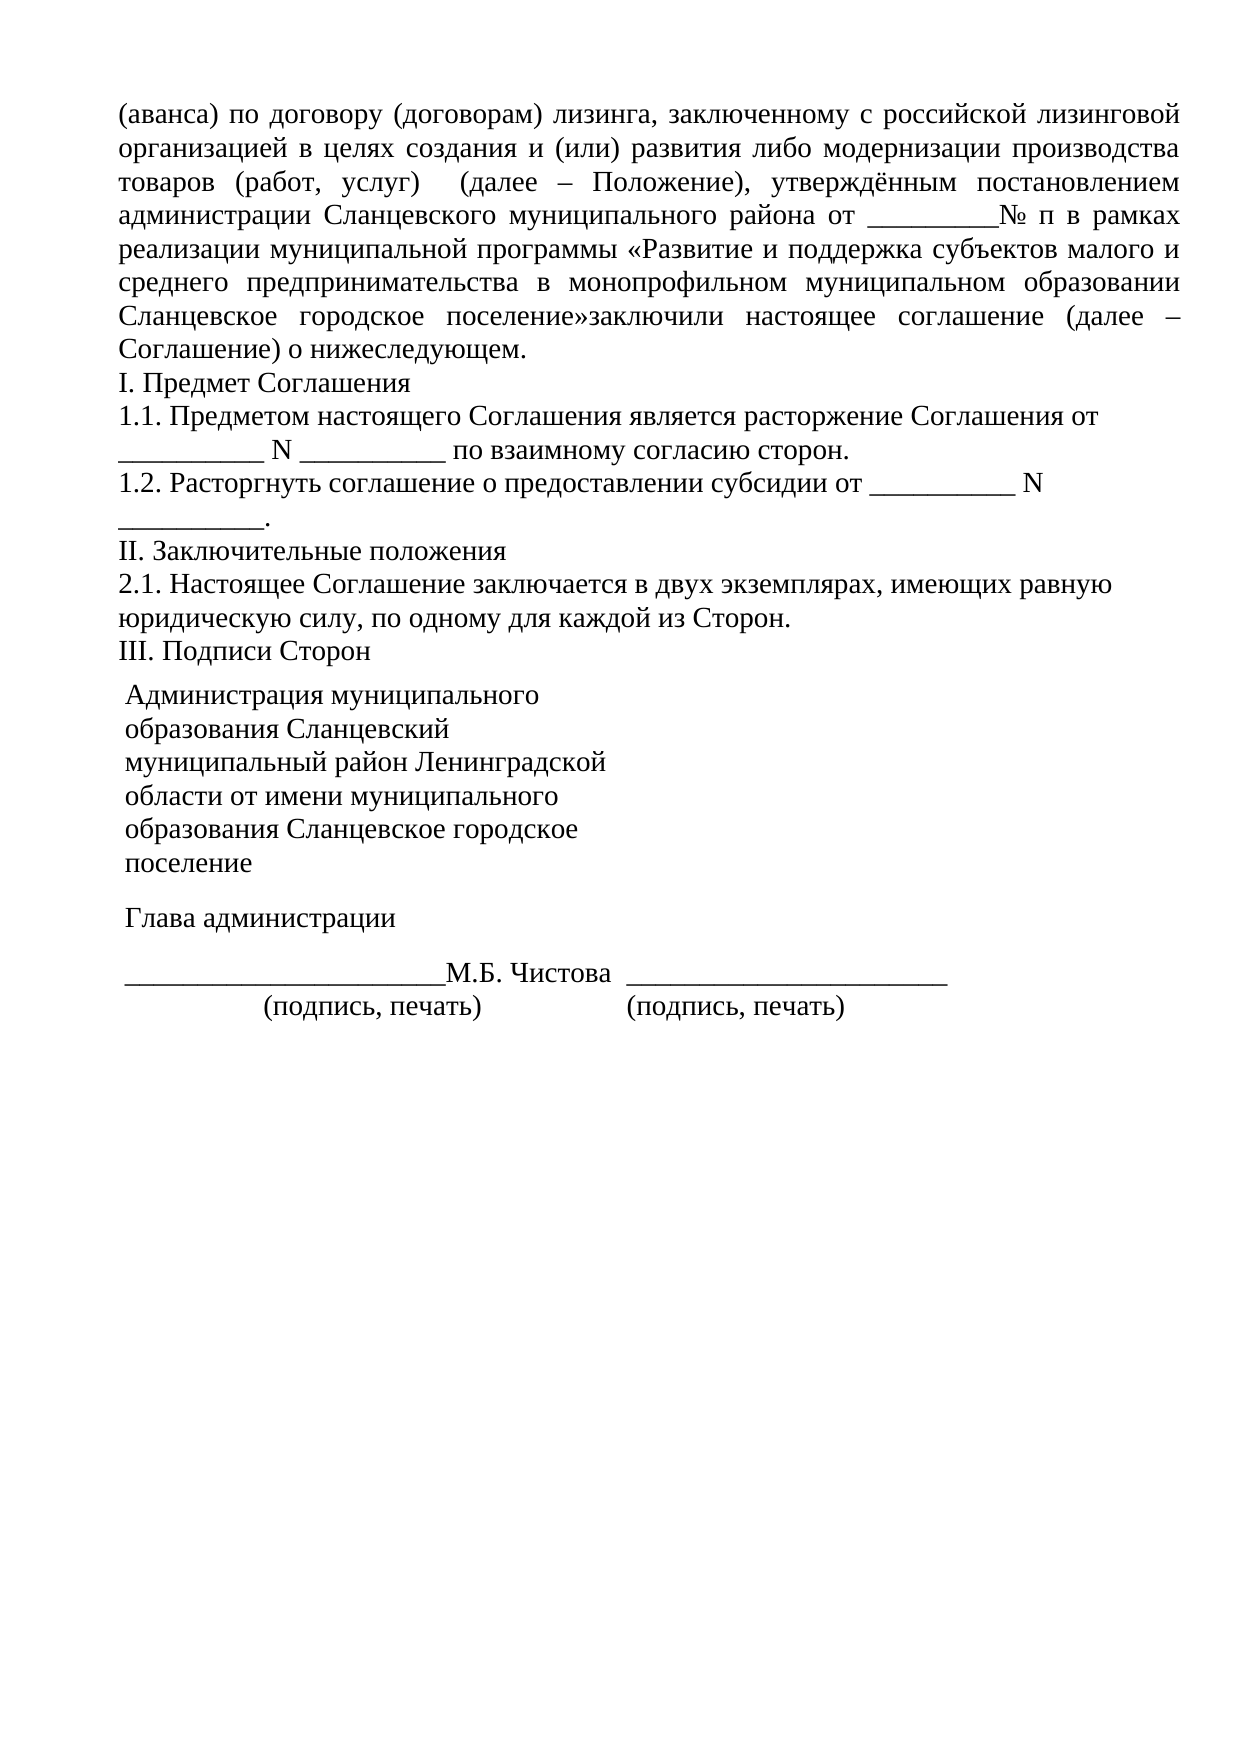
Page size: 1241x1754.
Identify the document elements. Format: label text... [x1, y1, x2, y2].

text 1.2. Расторгнуть соглашение о предоставлении субсидии от __________ N __________. [118, 466, 1181, 533]
text II. Заключительные положения [118, 533, 1181, 566]
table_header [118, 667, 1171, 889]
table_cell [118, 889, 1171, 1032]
text 2.1. Настоящее Соглашение заключается в двух экземплярах, имеющих равную юридическую силу, по одному для каждой из Сторон. [118, 566, 1181, 633]
text I. Предмет Соглашения [118, 365, 1181, 398]
text 1.1. Предметом настоящего Соглашения является расторжение Соглашения от __________ N __________ по взаимному согласию сторон. [118, 398, 1181, 466]
text III. Подписи Сторон [118, 633, 1181, 667]
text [118, 97, 1181, 365]
